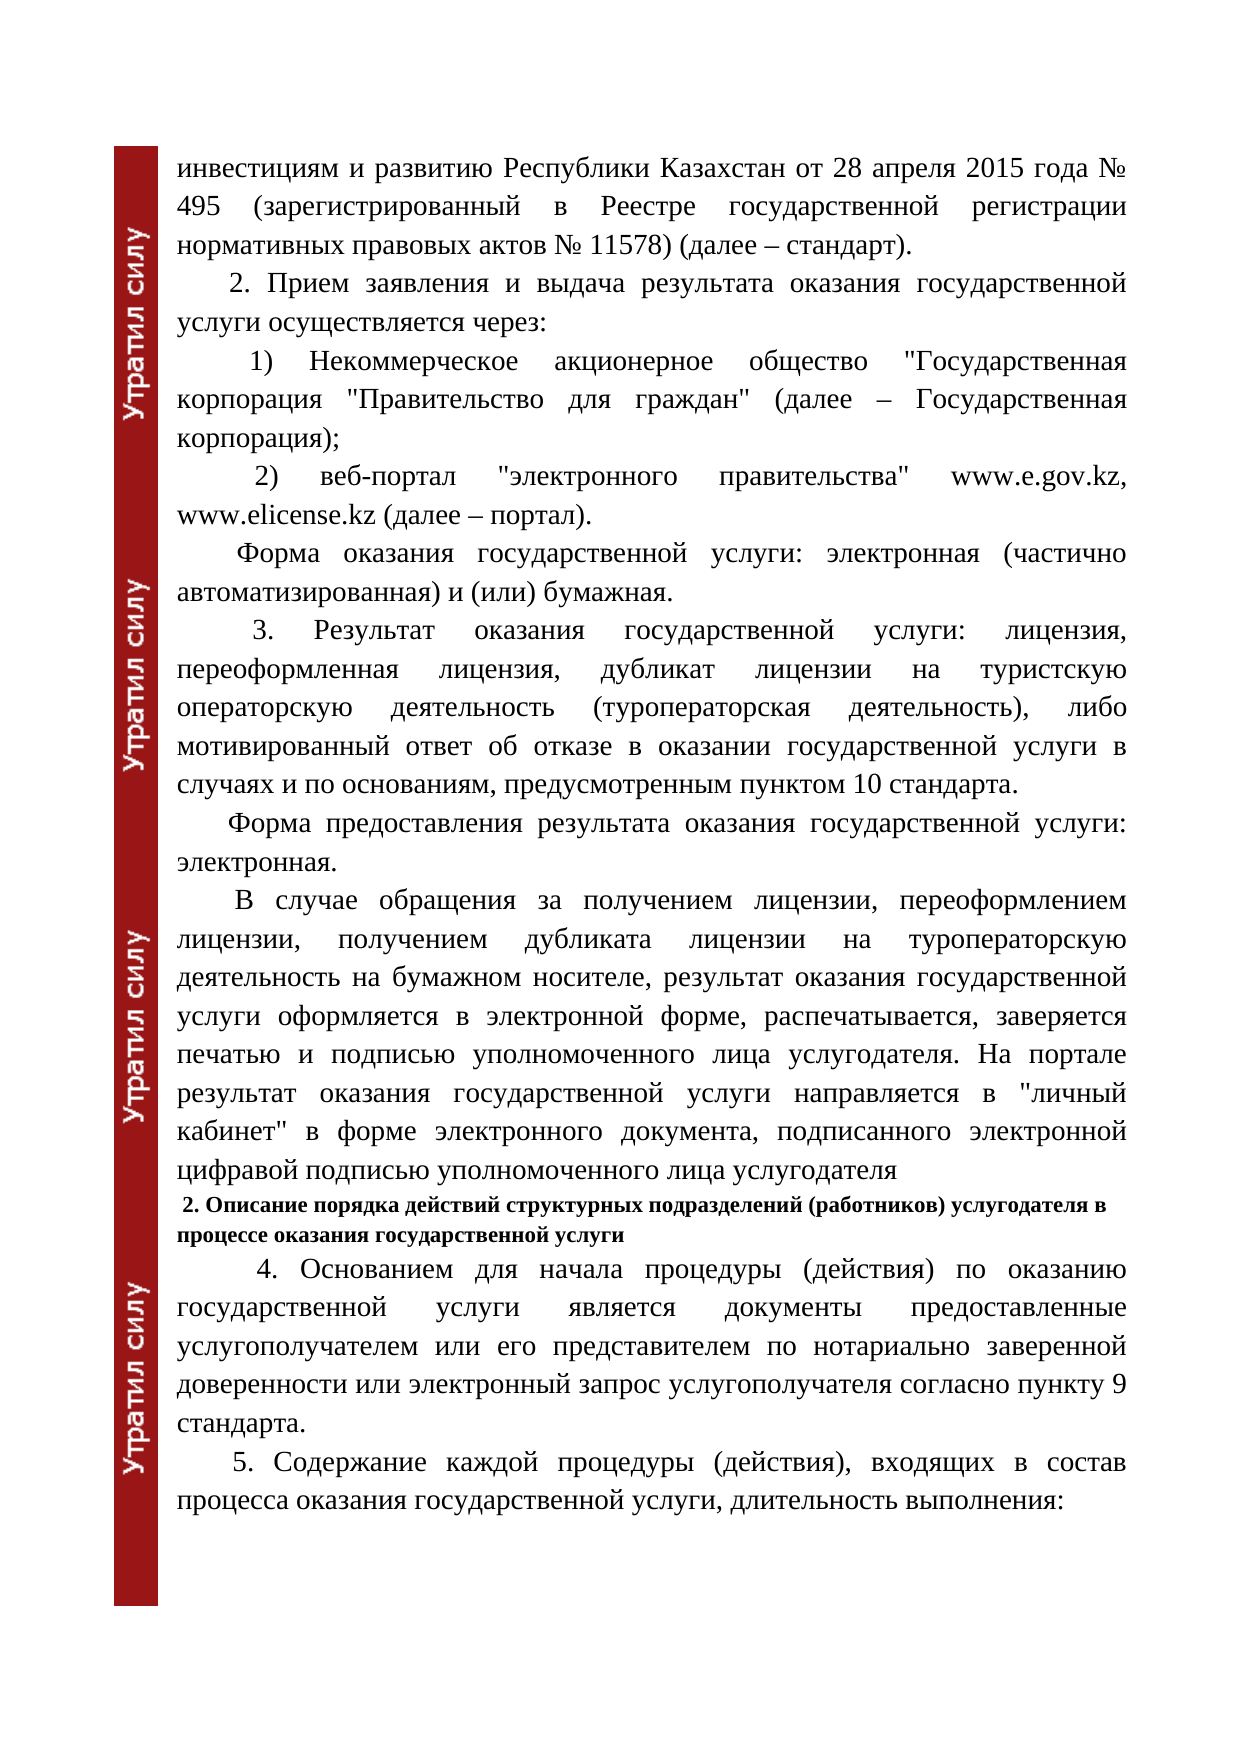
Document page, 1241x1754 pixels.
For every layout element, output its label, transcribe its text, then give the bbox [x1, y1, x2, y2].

text 4. Основанием для начала процедуры (действия) по оказанию государственной услуги является документы предоставленные услугополучателем или его представителем по нотариально заверенной доверенности или электронный запрос услугополучателя согласно пункту 9 стандарта. [112, 1251, 1128, 1439]
text 1) Некоммерческое акционерное общество "Государственная корпорация "Правительство для граждан" (далее – Государственная корпорация); [112, 343, 1128, 453]
picture [114, 261, 158, 266]
picture [114, 1439, 158, 1444]
text 3. Результат оказания государственной услуги: лицензия, переоформленная лицензия, дубликат лицензии на туристскую операторскую деятельность (туроператорская деятельность), либо мотивированный ответ об отказе в оказании государственной услуги в случаях и по основаниям, предусмотренным пунктом 10 стандарта. [112, 612, 1128, 800]
picture [114, 1186, 158, 1191]
text Форма оказания государственной услуги: электронная (частично автоматизированная) и (или) бумажная. [112, 535, 1128, 607]
picture [114, 1247, 158, 1251]
text Форма предоставления результата оказания государственной услуги: электронная. [112, 805, 1128, 877]
picture [114, 453, 158, 458]
picture [114, 607, 158, 612]
picture [114, 800, 158, 805]
text 5. Содержание каждой процедуры (действия), входящих в состав процесса оказания государственной услуги, длительность выполнения: [112, 1444, 1128, 1516]
picture [114, 877, 158, 882]
picture [114, 338, 158, 343]
picture [114, 530, 158, 535]
picture [114, 146, 158, 150]
text В случае обращения за получением лицензии, переоформлением лицензии, получением дубликата лицензии на туроператорскую деятельность на бумажном носителе, результат оказания государственной услуги оформляется в электронной форме, распечатывается, заверяется печатью и подписью уполномоченного лица услугодателя. На портале результат оказания государственной услуги направляется в "личный кабинет" в форме электронного документа, подписанного электронной цифравой подписью уполномоченного лица услугодателя [112, 882, 1128, 1186]
text 2. Описание порядка действий структурных подразделений (работников) услугодателя в процессе оказания государственной услуги [112, 1191, 1128, 1247]
text 2) веб-портал "электронного правительства" www.e.gov.kz, www.elicense.kz (далее – портал). [112, 458, 1128, 530]
text 2. Прием заявления и выдача результата оказания государственной услуги осуществляется через: [112, 266, 1128, 338]
picture [114, 1516, 158, 1606]
